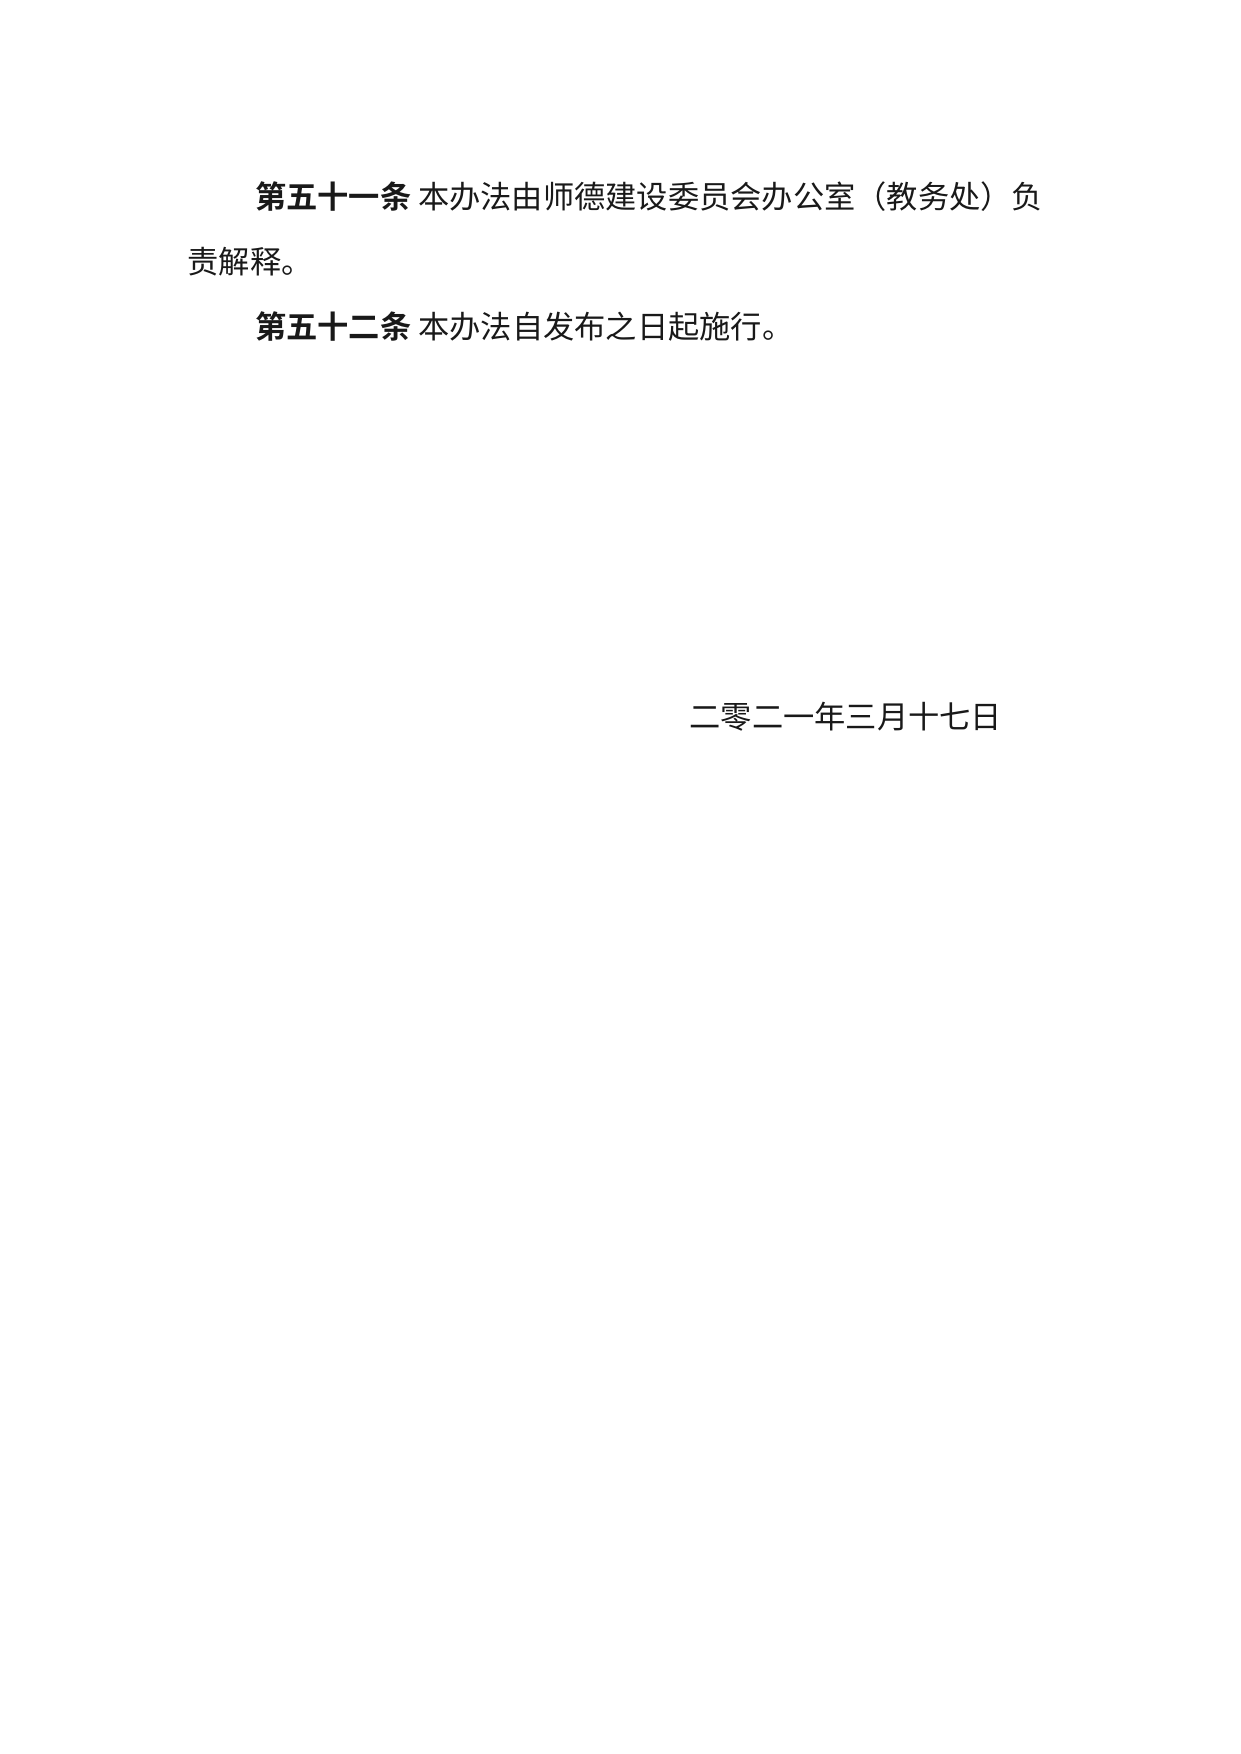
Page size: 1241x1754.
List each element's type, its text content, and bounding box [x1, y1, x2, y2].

text 第五十二条 本办法自发布之日起施行。 [187, 292, 1053, 357]
text 二零二一年三月十七日 [187, 682, 1053, 747]
text 第五十一条 本办法由师德建设委员会办公室（教务处）负责解释。 [187, 162, 1053, 292]
